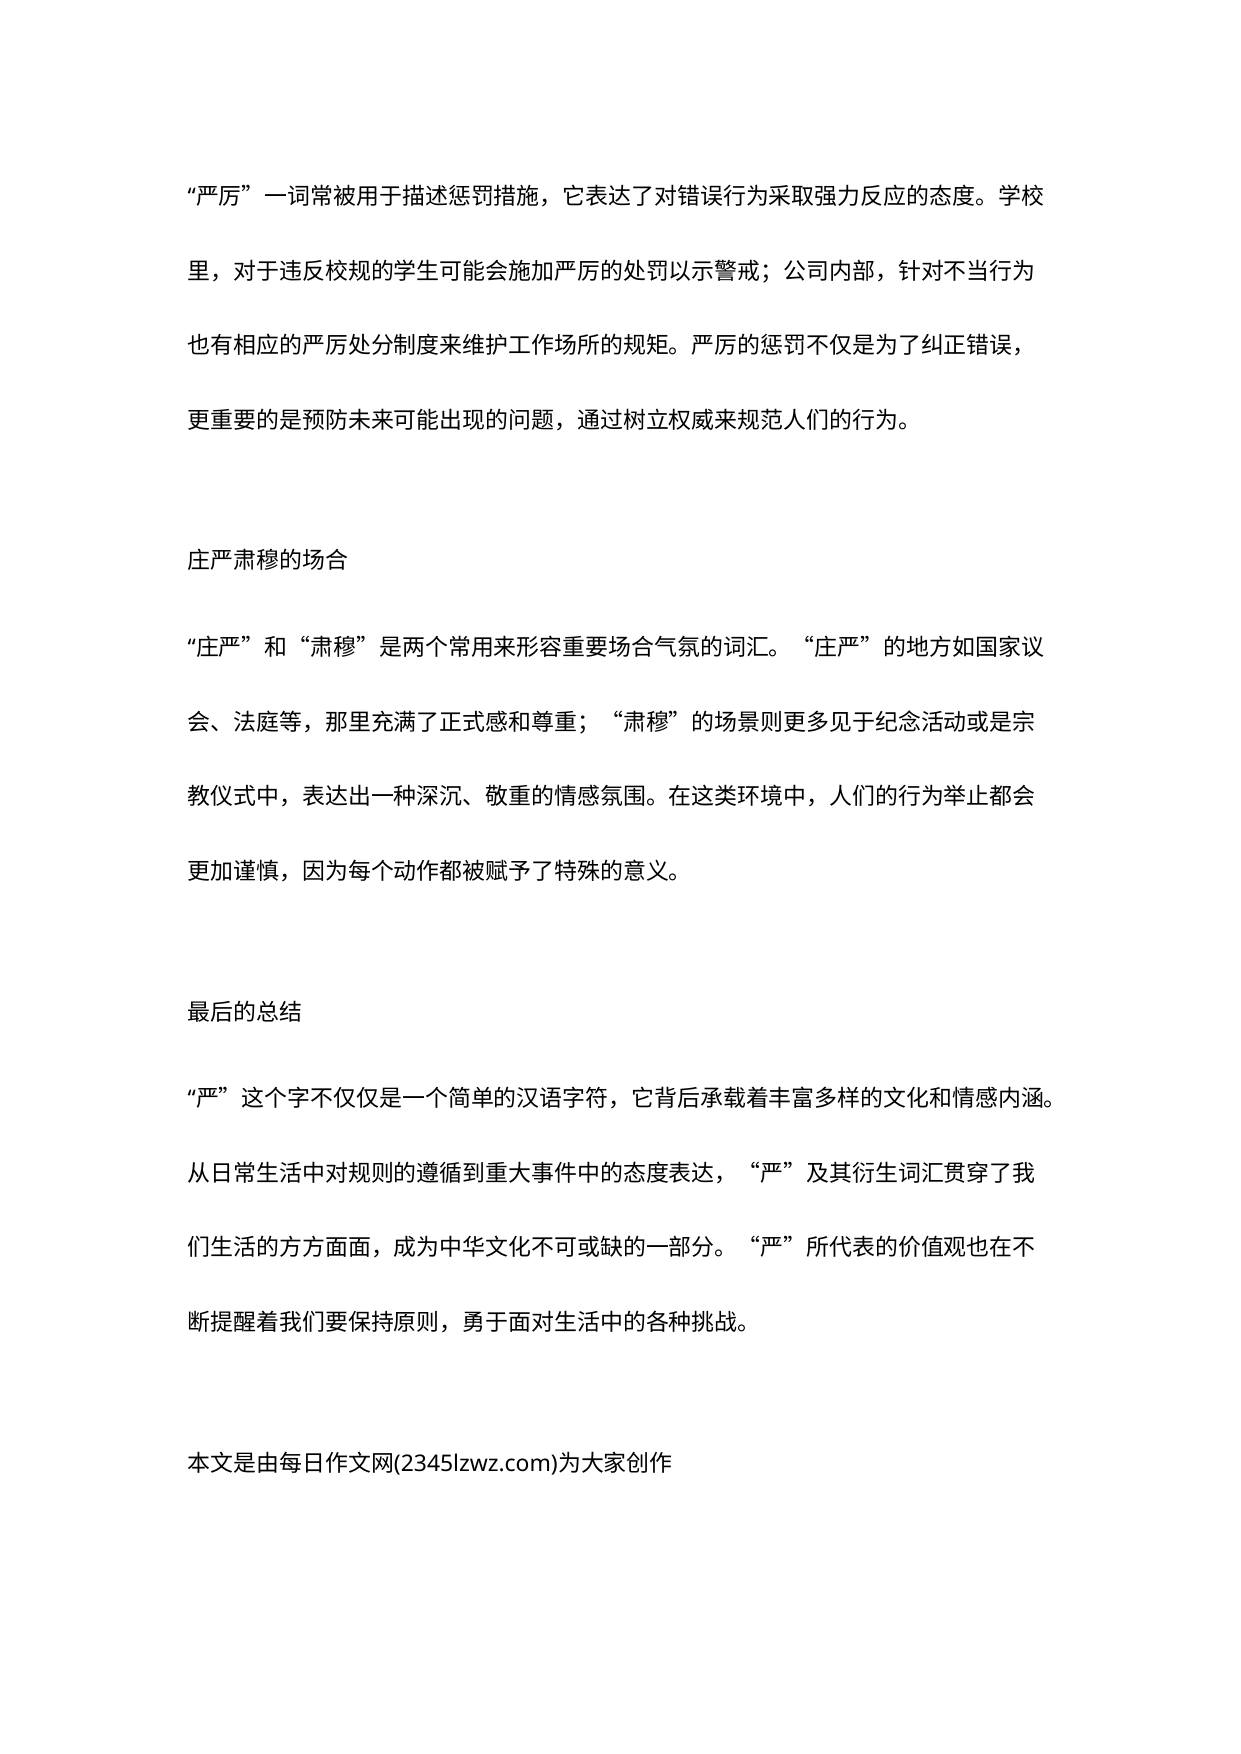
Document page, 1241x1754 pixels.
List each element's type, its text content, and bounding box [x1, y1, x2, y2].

text “庄严”和“肃穆”是两个常用来形容重要场合气氛的词汇。“庄严”的地方如国家议会、法庭等，那里充满了正式感和尊重；“肃穆”的场景则更多见于纪念活动或是宗教仪式中，表达出一种深沉、敬重的情感氛围。在这类环境中，人们的行为举止都会更加谨慎，因为每个动作都被赋予了特殊的意义。 [187, 613, 1053, 902]
text 庄严肃穆的场合 [187, 526, 1053, 591]
text “严”这个字不仅仅是一个简单的汉语字符，它背后承载着丰富多样的文化和情感内涵。从日常生活中对规则的遵循到重大事件中的态度表达，“严”及其衍生词汇贯穿了我们生活的方方面面，成为中华文化不可或缺的一部分。“严”所代表的价值观也在不断提醒着我们要保持原则，勇于面对生活中的各种挑战。 [187, 1064, 1053, 1353]
text 本文是由每日作文网(2345lzwz.com)为大家创作 [187, 1428, 1053, 1493]
text “严厉”一词常被用于描述惩罚措施，它表达了对错误行为采取强力反应的态度。学校里，对于违反校规的学生可能会施加严厉的处罚以示警戒；公司内部，针对不当行为也有相应的严厉处分制度来维护工作场所的规矩。严厉的惩罚不仅是为了纠正错误，更重要的是预防未来可能出现的问题，通过树立权威来规范人们的行为。 [187, 162, 1053, 451]
text 最后的总结 [187, 977, 1053, 1042]
